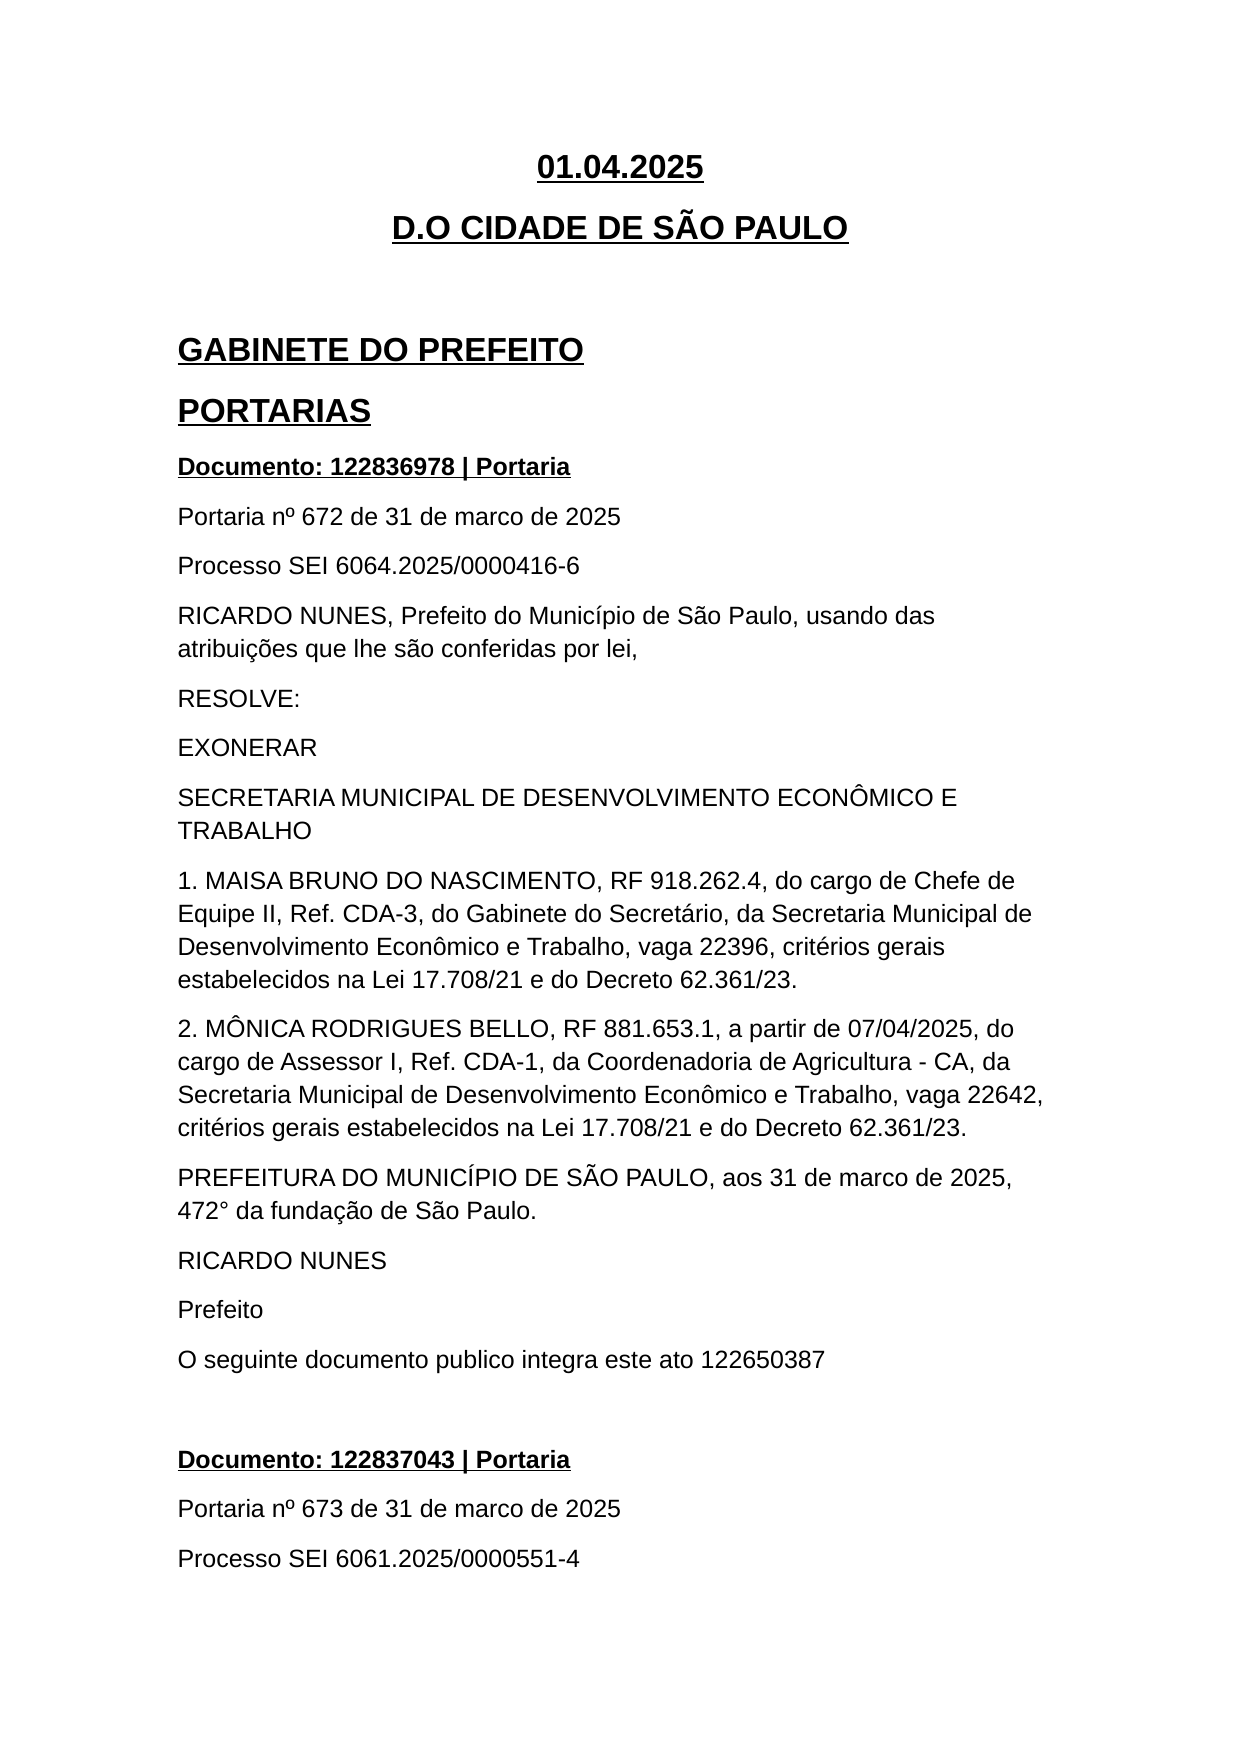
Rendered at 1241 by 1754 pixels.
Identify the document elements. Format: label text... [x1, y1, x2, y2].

text Documento: 122837043 | Portaria [177, 1444, 1063, 1473]
text Documento: 122836978 | Portaria [177, 452, 1063, 481]
text EXONERAR [177, 733, 1063, 762]
text PORTARIAS [177, 391, 1063, 429]
text 1. MAISA BRUNO DO NASCIMENTO, RF 918.262.4, do cargo de Chefe de Equipe II, Ref. CDA-3, do Gabinete do Secretário, da Secretaria Municipal de Desenvolvimento Econômico e Trabalho, vaga 22396, critérios gerais estabelecidos na Lei 17.708/21 e do Decreto 62.361/23. [177, 866, 1063, 993]
text RESOLVE: [177, 683, 1063, 712]
text O seguinte documento publico integra este ato 122650387 [177, 1345, 1063, 1374]
text RICARDO NUNES [177, 1246, 1063, 1274]
text Processo SEI 6061.2025/0000551-4 [177, 1544, 1063, 1573]
text Portaria nº 672 de 31 de marco de 2025 [177, 501, 1063, 530]
text RICARDO NUNES, Prefeito do Município de São Paulo, usando das atribuições que lhe são conferidas por lei, [177, 601, 1063, 663]
text 01.04.2025 [177, 148, 1063, 186]
text Prefeito [177, 1296, 1063, 1324]
text SECRETARIA MUNICIPAL DE DESENVOLVIMENTO ECONÔMICO E TRABALHO [177, 783, 1063, 845]
text Processo SEI 6064.2025/0000416-6 [177, 551, 1063, 580]
text Portaria nº 673 de 31 de marco de 2025 [177, 1494, 1063, 1523]
text D.O CIDADE DE SÃO PAULO [177, 208, 1063, 247]
text GABINETE DO PREFEITO [177, 330, 1063, 368]
text 2. MÔNICA RODRIGUES BELLO, RF 881.653.1, a partir de 07/04/2025, do cargo de Assessor I, Ref. CDA-1, da Coordenadoria de Agricultura - CA, da Secretaria Municipal de Desenvolvimento Econômico e Trabalho, vaga 22642, critérios gerais estabelecidos na Lei 17.708/21 e do Decreto 62.361/23. [177, 1014, 1063, 1142]
text PREFEITURA DO MUNICÍPIO DE SÃO PAULO, aos 31 de marco de 2025, 472° da fundação de São Paulo. [177, 1163, 1063, 1225]
